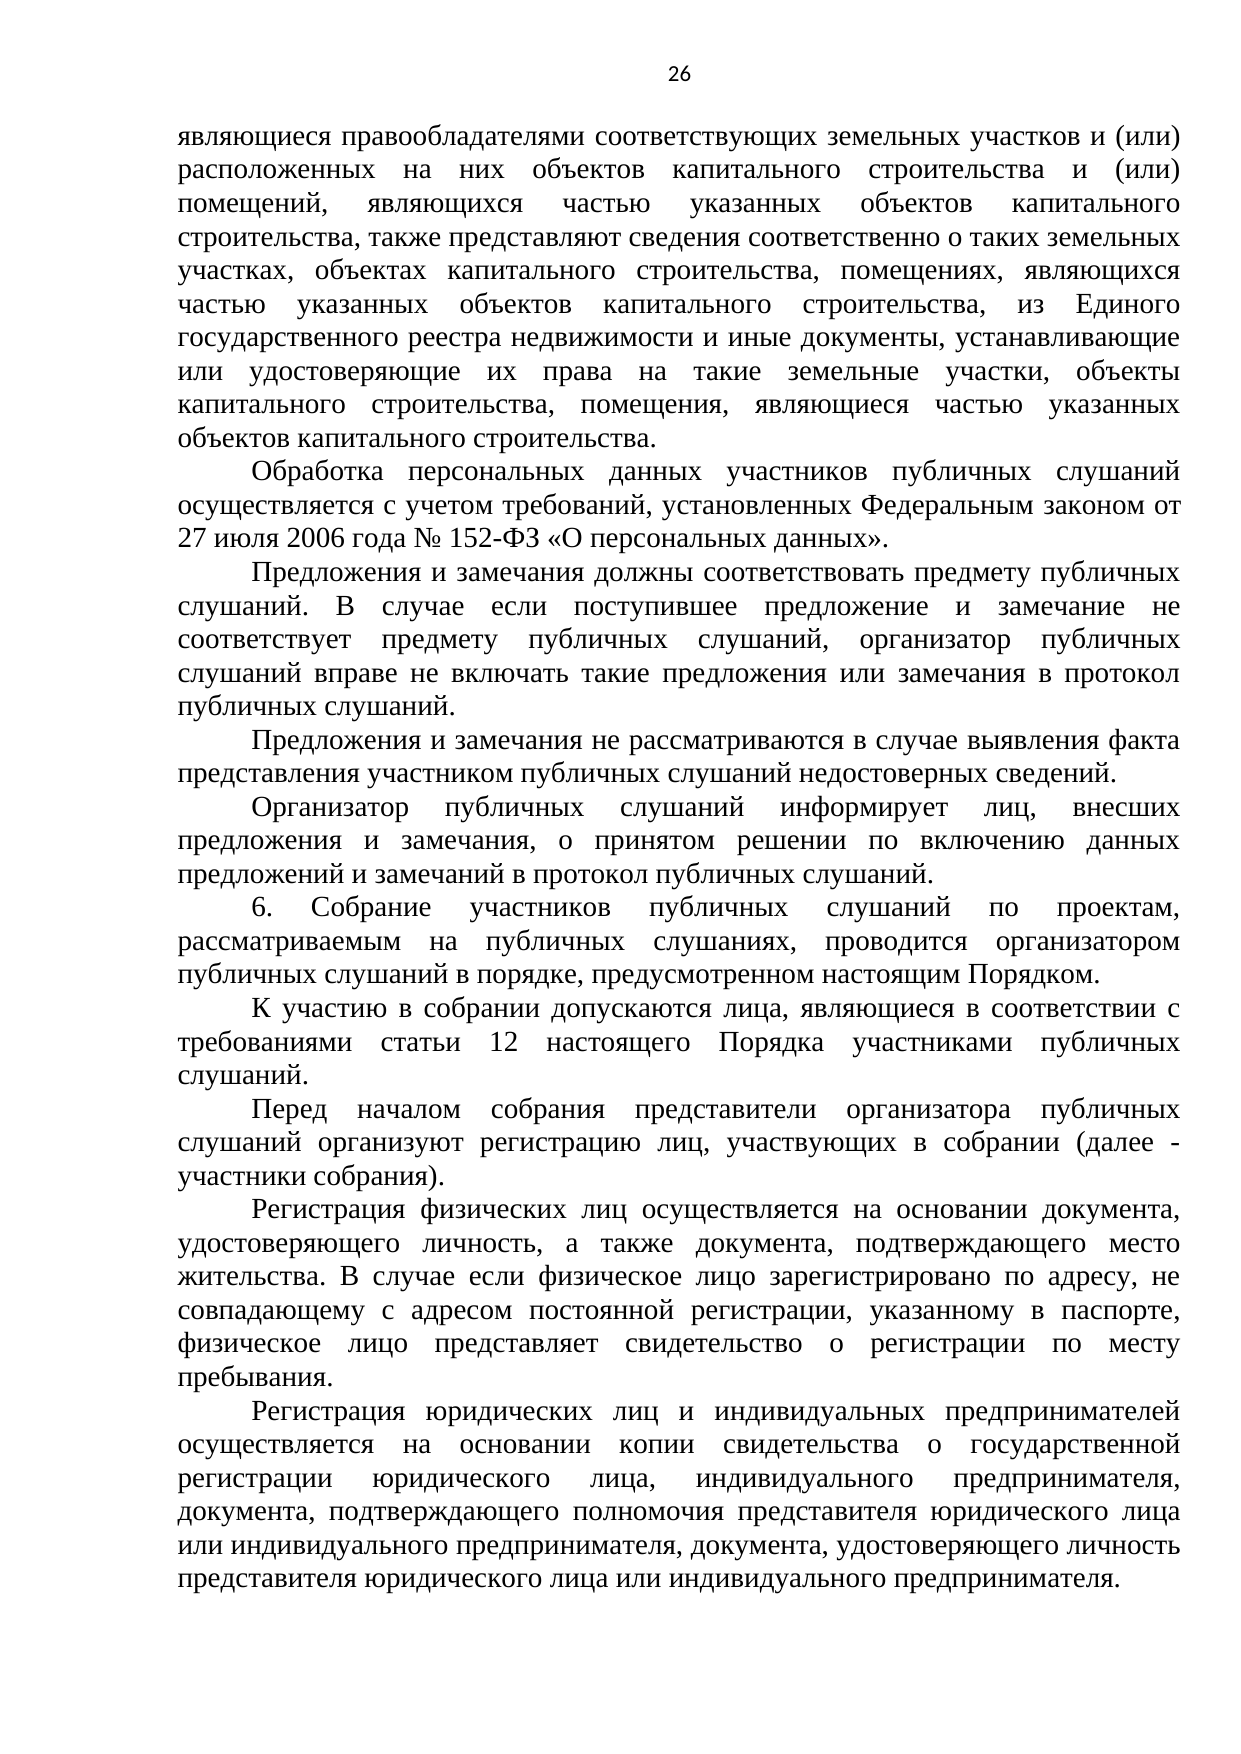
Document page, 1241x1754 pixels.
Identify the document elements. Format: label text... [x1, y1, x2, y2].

text Организатор публичных слушаний информирует лиц, внесших предложения и замечания, о принятом решении по включению данных предложений и замечаний в протокол публичных слушаний. [177, 789, 1181, 889]
text Регистрация юридических лиц и индивидуальных предпринимателей осуществляется на основании копии свидетельства о государственной регистрации юридического лица, индивидуального предпринимателя, документа, подтверждающего полномочия представителя юридического лица или индивидуального предпринимателя, документа, удостоверяющего личность представителя юридического лица или индивидуального предпринимателя. [177, 1393, 1181, 1594]
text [177, 118, 1181, 453]
text 6. Собрание участников публичных слушаний по проектам, рассматриваемым на публичных слушаниях, проводится организатором публичных слушаний в порядке, предусмотренном настоящим Порядком. [177, 889, 1181, 990]
text Обработка персональных данных участников публичных слушаний осуществляется с учетом требований, установленных Федеральным законом от 27 июля 2006 года № 152-ФЗ «О персональных данных». [177, 453, 1181, 554]
text Перед началом собрания представители организатора публичных слушаний организуют регистрацию лиц, участвующих в собрании (далее - участники собрания). [177, 1091, 1181, 1191]
text Регистрация физических лиц осуществляется на основании документа, удостоверяющего личность, а также документа, подтверждающего место жительства. В случае если физическое лицо зарегистрировано по адресу, не совпадающему с адресом постоянной регистрации, указанному в паспорте, физическое лицо представляет свидетельство о регистрации по месту пребывания. [177, 1191, 1181, 1393]
text Предложения и замечания не рассматриваются в случае выявления факта представления участником публичных слушаний недостоверных сведений. [177, 722, 1181, 789]
text К участию в собрании допускаются лица, являющиеся в соответствии с требованиями статьи 12 настоящего Порядка участниками публичных слушаний. [177, 990, 1181, 1091]
text Предложения и замечания должны соответствовать предмету публичных слушаний. В случае если поступившее предложение и замечание не соответствует предмету публичных слушаний, организатор публичных слушаний вправе не включать такие предложения или замечания в протокол публичных слушаний. [177, 554, 1181, 722]
